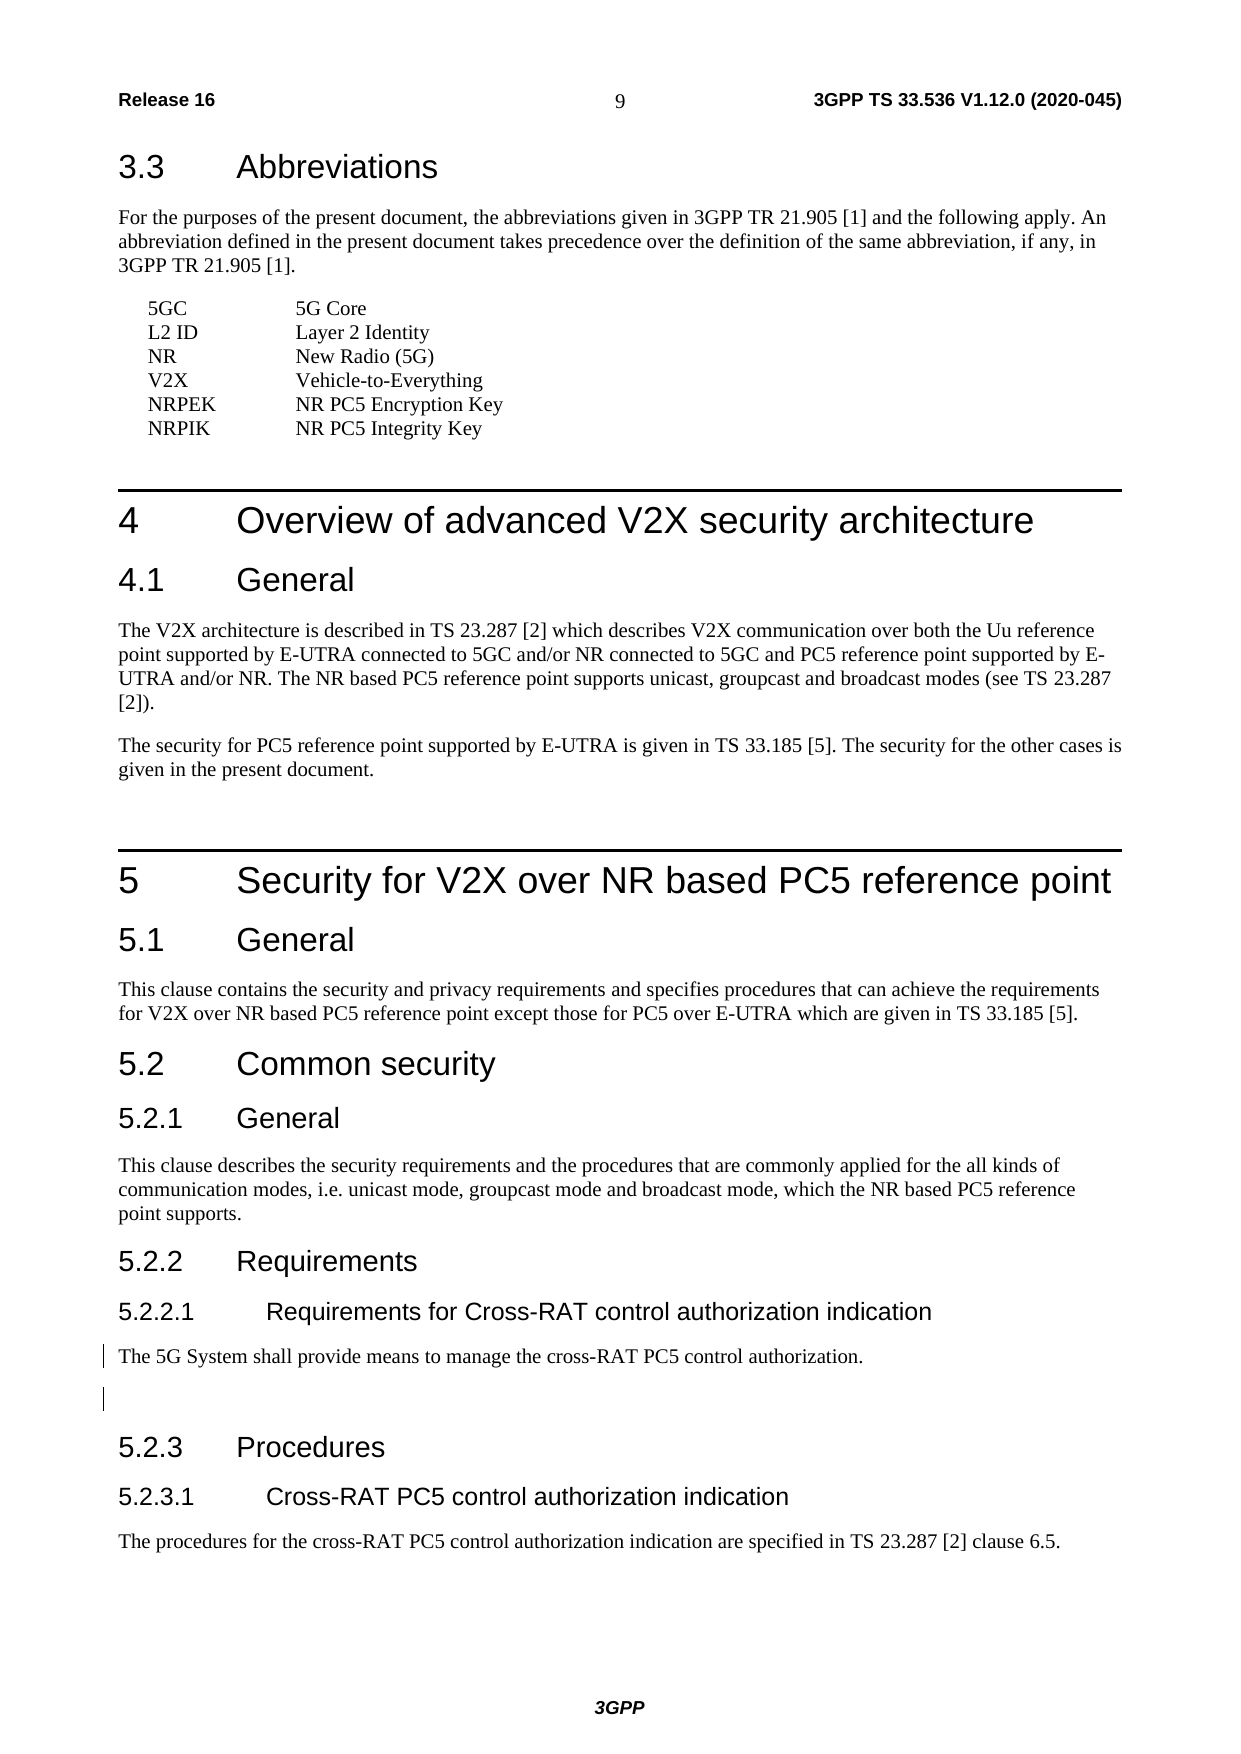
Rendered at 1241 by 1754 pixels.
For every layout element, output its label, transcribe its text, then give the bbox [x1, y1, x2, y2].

text For the purposes of the present document, the abbreviations given in 3GPP TR 21.905 [1] and the following apply. An abbreviation defined in the present document takes precedence over the definition of the same abbreviation, if any, in 3GPP TR 21.905 [1]. [118, 205, 1122, 277]
text The 5G System shall provide means to manage the cross-RAT PC5 control authorization. [118, 1344, 1122, 1368]
text The V2X architecture is described in TS 23.287 [2] which describes V2X communication over both the Uu reference point supported by E-UTRA connected to 5GC and/or NR connected to 5GC and PC5 reference point supported by E-UTRA and/or NR. The NR based PC5 reference point supports unicast, groupcast and broadcast modes (see TS 23.287 [2]). [118, 617, 1122, 714]
text The security for PC5 reference point supported by E-UTRA is given in TS 33.185 [5]. The security for the other cases is given in the present document. [118, 732, 1122, 781]
subtitle 5.2 Common security [118, 1044, 1122, 1082]
subtitle 5.1 General [118, 920, 1122, 958]
subtitle 3.3 Abbreviations [118, 147, 1122, 186]
subtitle 4 Overview of advanced V2X security architecture [118, 492, 1122, 542]
text NRPIK NR PC5 Integrity Key [148, 416, 1122, 440]
text 5GC 5G Core [148, 296, 1122, 320]
subtitle 5.2.1 General [118, 1101, 1122, 1134]
text V2X Vehicle-to-Everything [148, 368, 1122, 392]
subtitle 5.2.3.1 Cross-RAT PC5 control authorization indication [118, 1482, 1122, 1511]
subtitle 5.2.2.1 Requirements for Cross-RAT control authorization indication [118, 1296, 1122, 1325]
subtitle 5 Security for V2X over NR based PC5 reference point [118, 852, 1122, 901]
text L2 ID Layer 2 Identity [148, 320, 1122, 344]
text This clause describes the security requirements and the procedures that are commonly applied for the all kinds of communication modes, i.e. unicast mode, groupcast mode and broadcast mode, which the NR based PC5 reference point supports. [118, 1153, 1122, 1225]
text The procedures for the cross-RAT PC5 control authorization indication are specified in TS 23.287 [2] clause 6.5. [118, 1529, 1122, 1553]
subtitle 4.1 General [118, 560, 1122, 599]
text NRPEK NR PC5 Encryption Key [148, 392, 1122, 416]
subtitle 5.2.2 Requirements [118, 1244, 1122, 1278]
text NR New Radio (5G) [148, 344, 1122, 368]
text This clause contains the security and privacy requirements and specifies procedures that can achieve the requirements for V2X over NR based PC5 reference point except those for PC5 over E-UTRA which are given in TS 33.185 [5]. [118, 977, 1122, 1025]
subtitle 5.2.3 Procedures [118, 1429, 1122, 1463]
